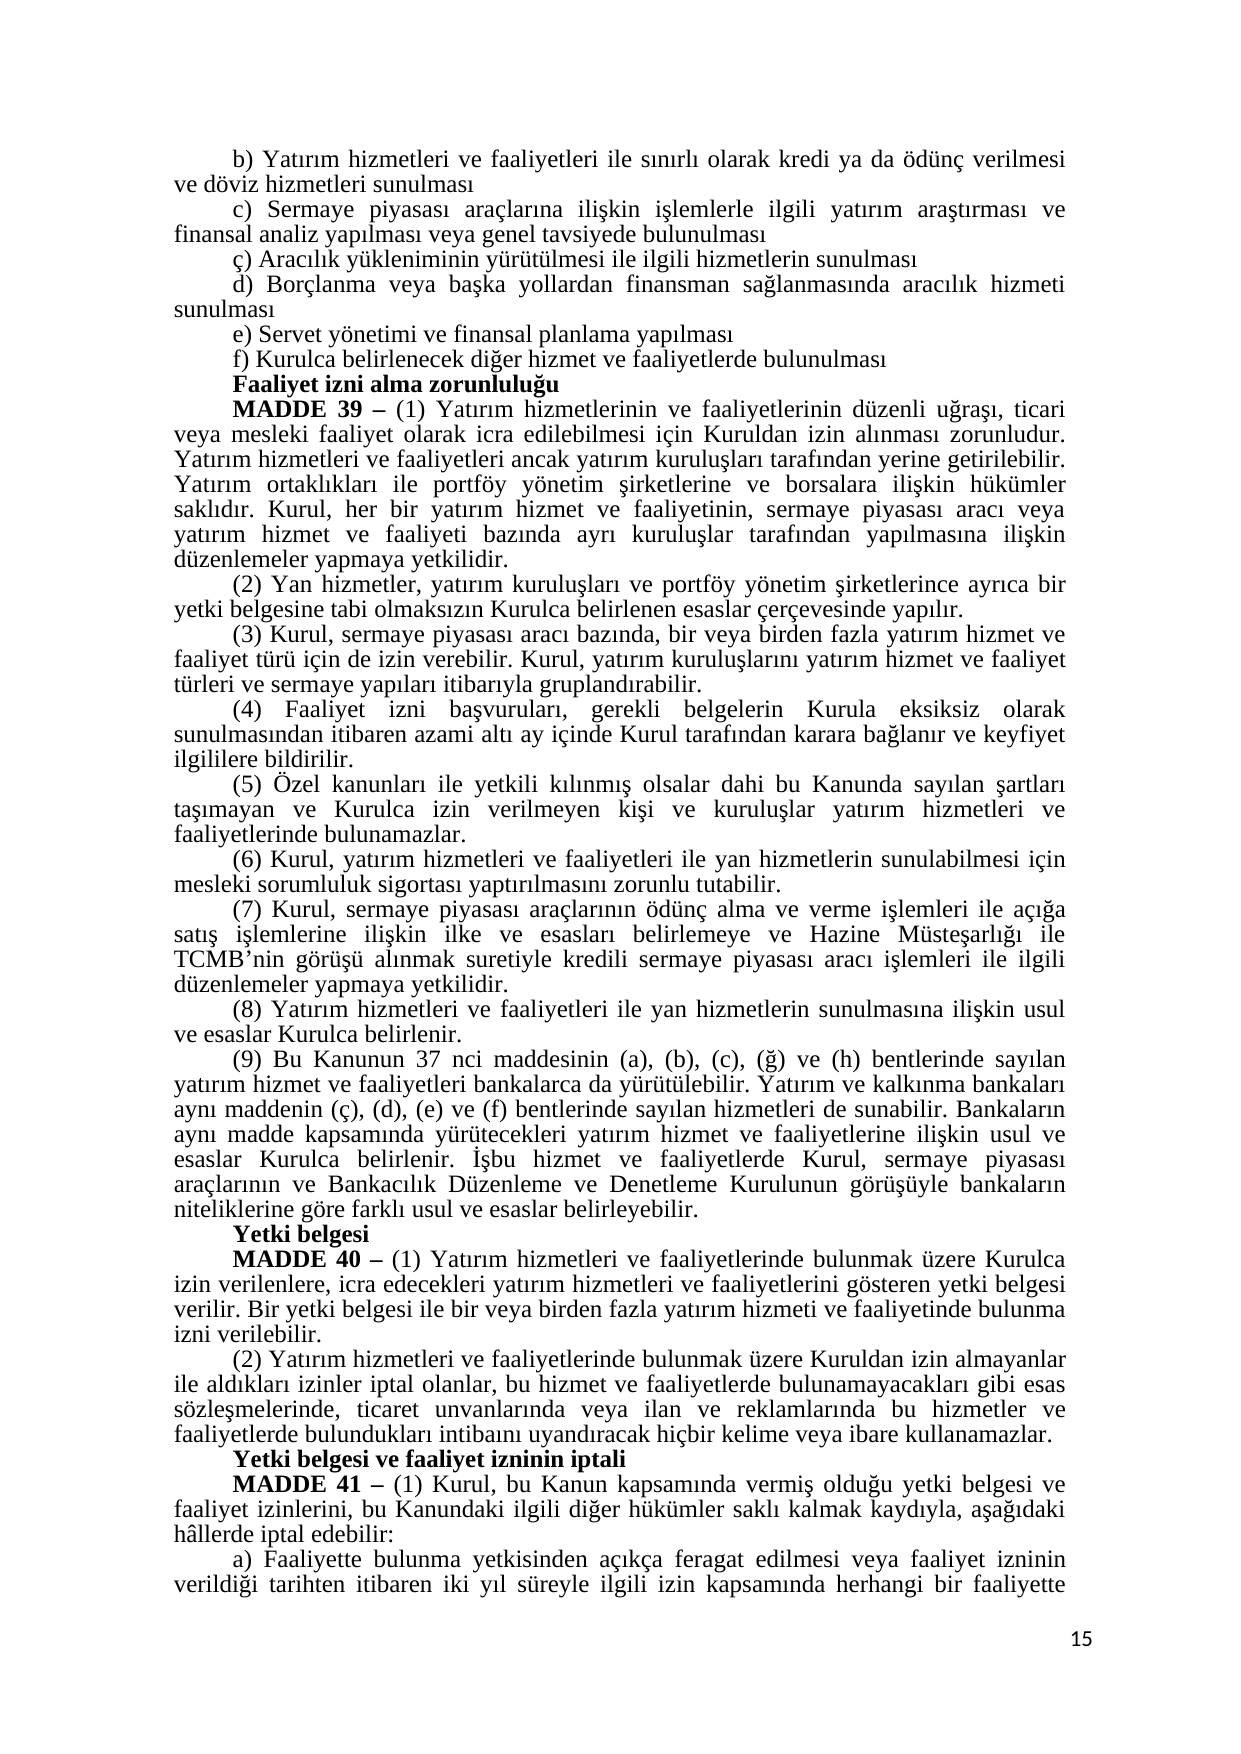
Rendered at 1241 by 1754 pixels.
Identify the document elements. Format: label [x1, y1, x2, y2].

table_header [146, 148, 1094, 1606]
